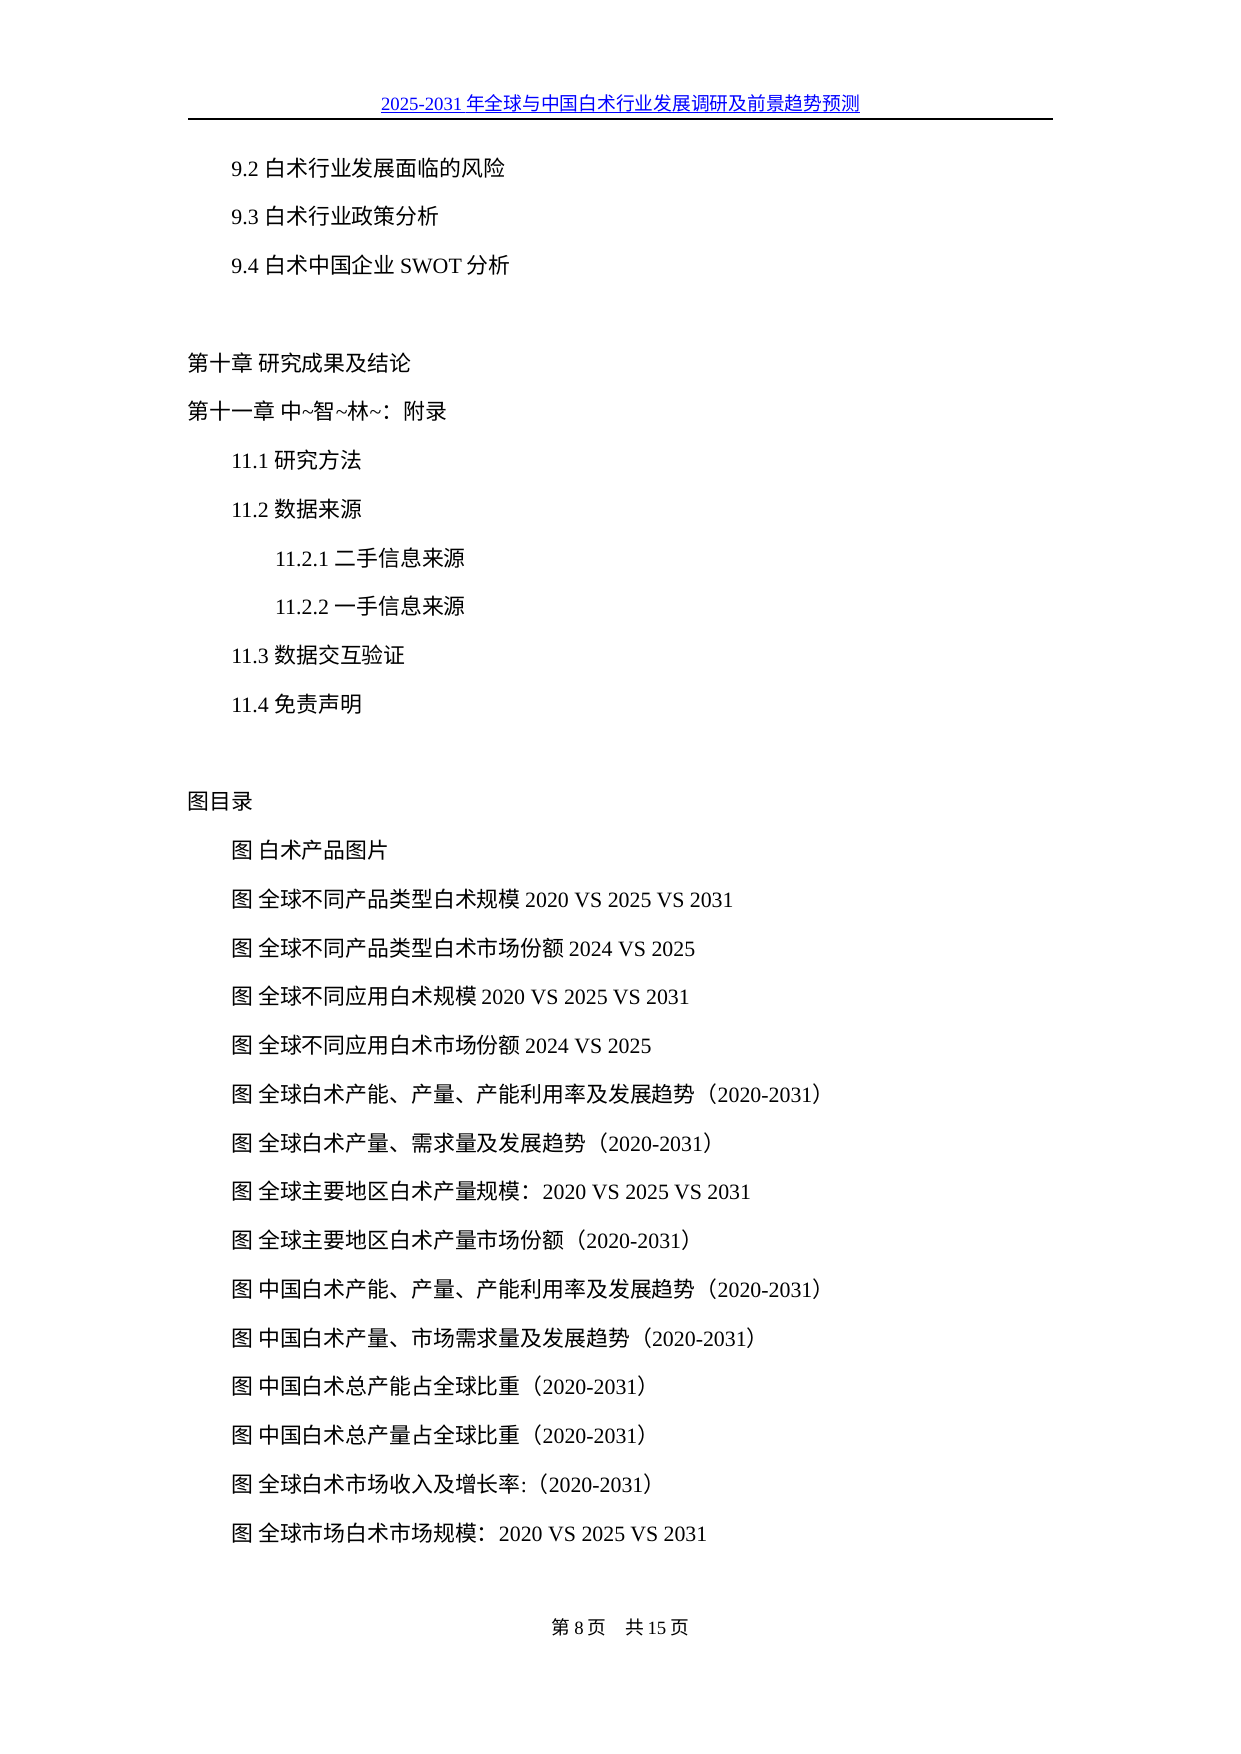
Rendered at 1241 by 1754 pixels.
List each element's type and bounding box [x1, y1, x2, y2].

text [187, 150, 1053, 1548]
